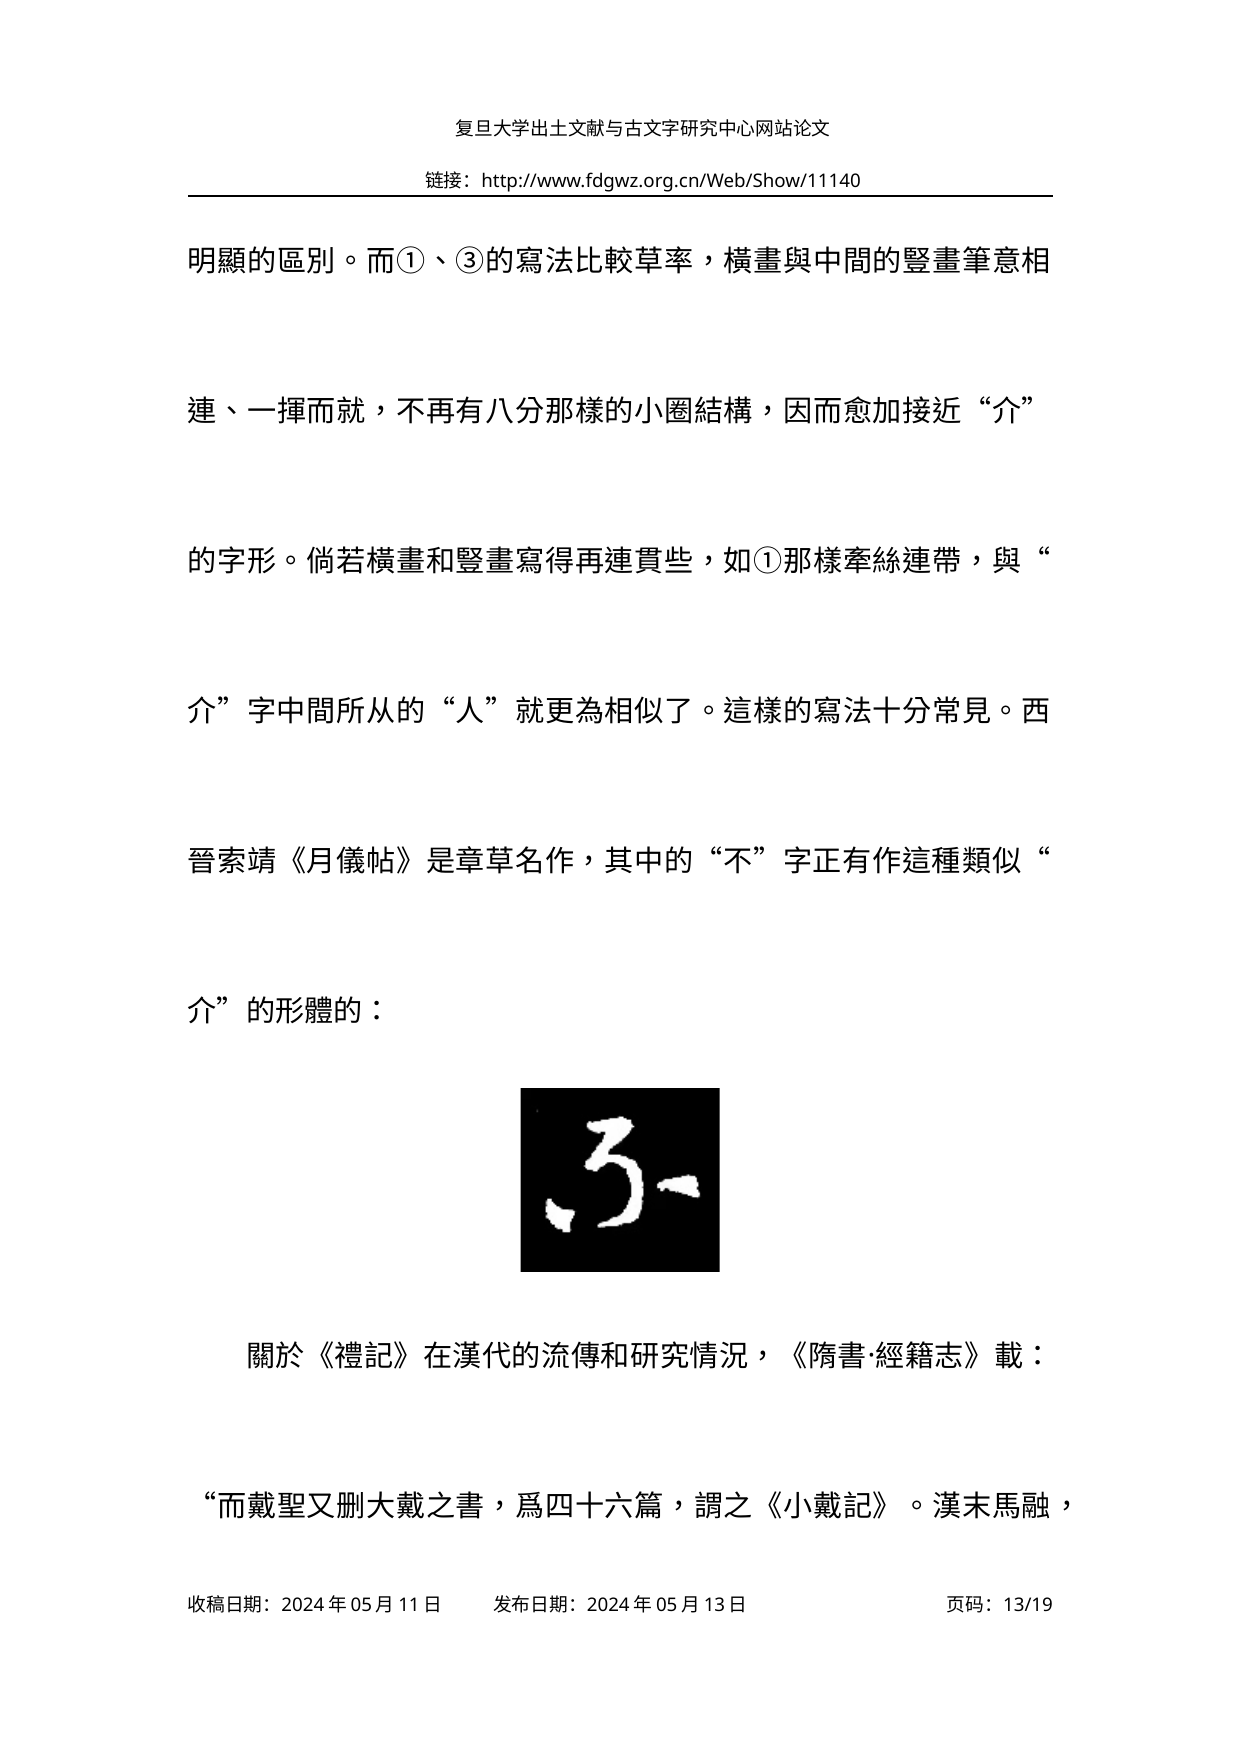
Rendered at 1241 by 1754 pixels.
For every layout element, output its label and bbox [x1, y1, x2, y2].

text [187, 222, 1053, 1047]
picture [520, 1088, 720, 1272]
text [187, 1316, 1053, 1541]
